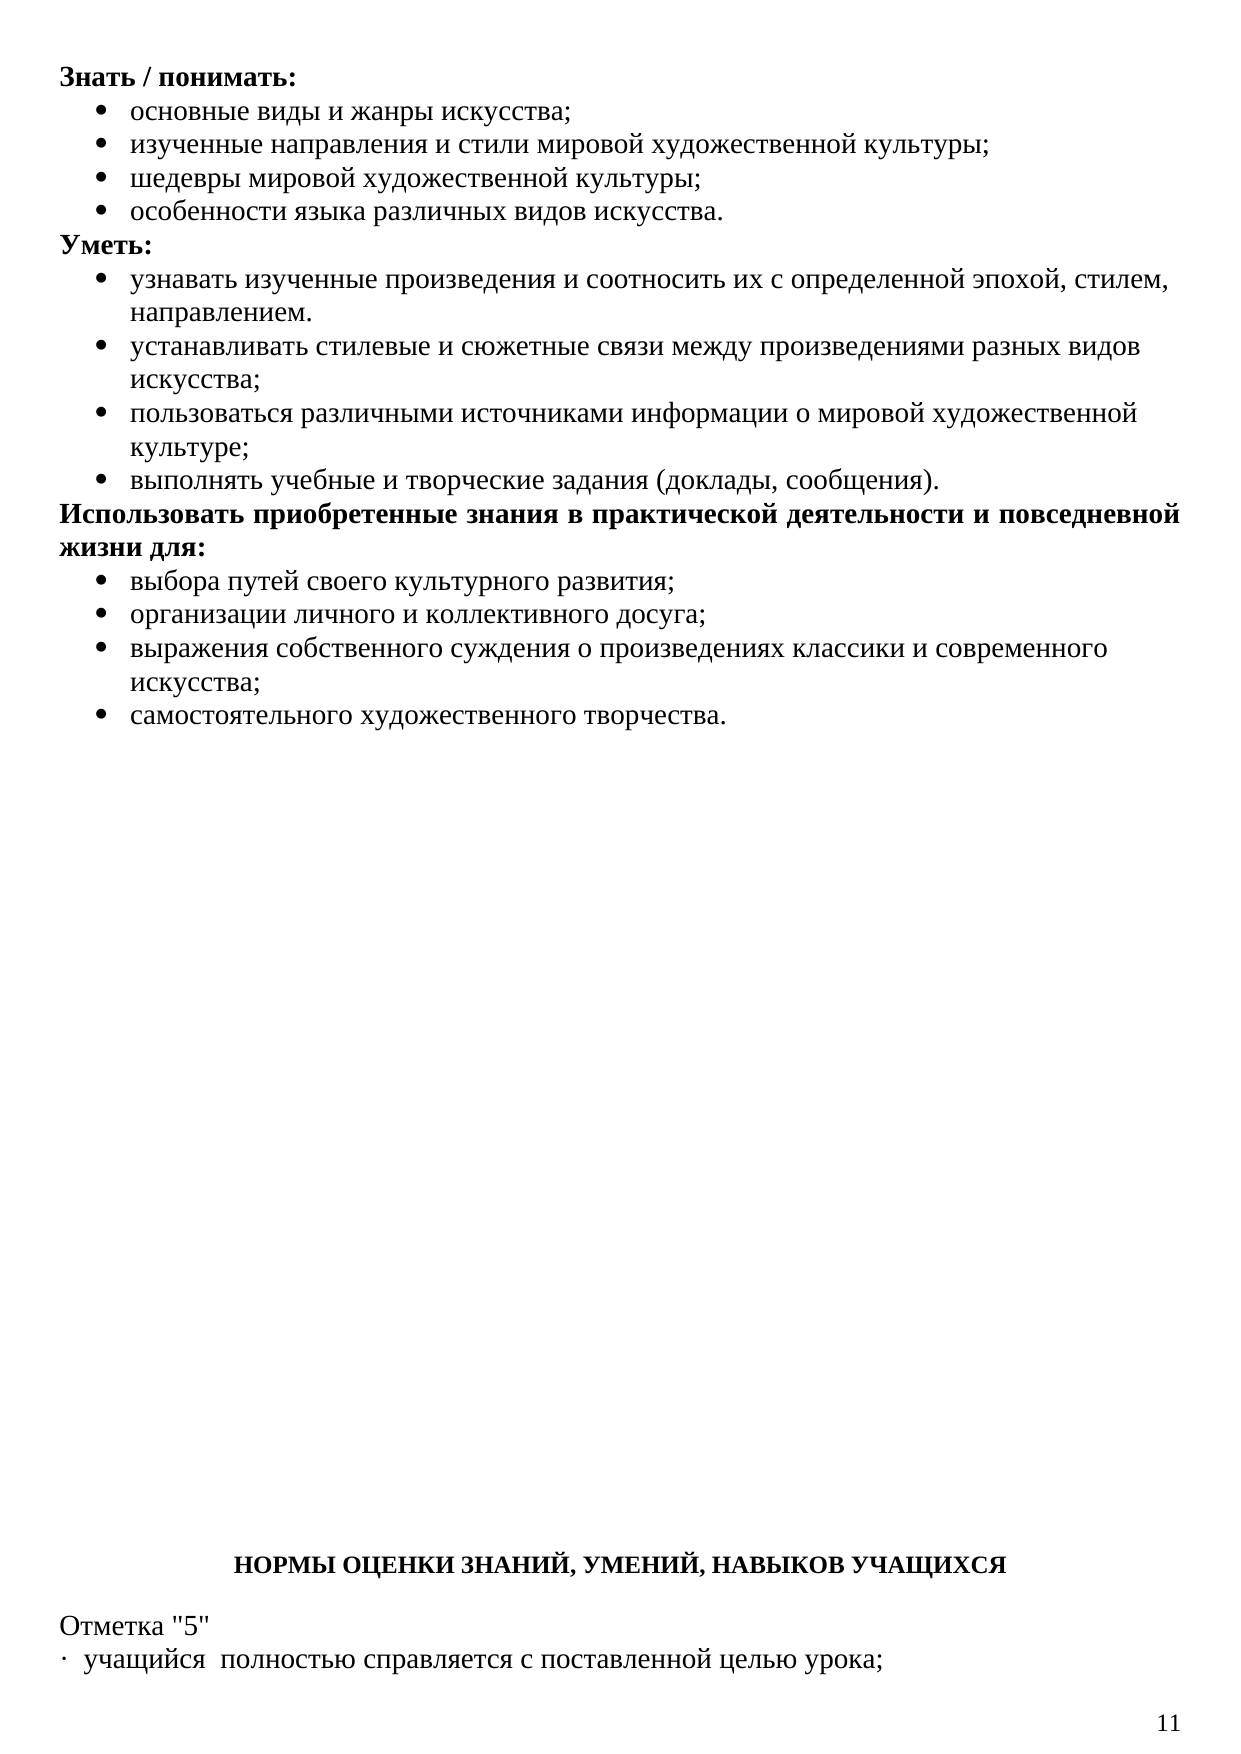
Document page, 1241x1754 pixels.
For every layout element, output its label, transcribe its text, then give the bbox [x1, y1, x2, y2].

list организации личного и коллективного досуга; [96, 597, 1181, 630]
list пользоваться различными источниками информации о мировой художественной культуре; [96, 395, 1181, 462]
list изученные направления и стили мировой художественной культуры; [96, 126, 1181, 160]
list особенности языка различных видов искусства. [96, 193, 1181, 227]
list узнавать изученные произведения и соотносить их с определенной эпохой, стилем, направлением. [96, 261, 1181, 328]
list самостоятельного художественного творчества. [96, 697, 1181, 731]
list выражения собственного суждения о произведениях классики и современного искусства; [96, 630, 1181, 697]
text НОРМЫ ОЦЕНКИ ЗНАНИЙ, УМЕНИЙ, НАВЫКОВ УЧАЩИХСЯ [59, 1551, 1181, 1579]
list выполнять учебные и творческие задания (доклады, сообщения). [96, 462, 1181, 496]
text · учащийся полностью справляется с поставленной целью урока; [59, 1642, 1181, 1675]
list основные виды и жанры искусства; [96, 93, 1181, 126]
list выбора путей своего культурного развития; [96, 563, 1181, 597]
list устанавливать стилевые и сюжетные связи между произведениями разных видов искусства; [96, 328, 1181, 395]
text Отметка "5" [59, 1608, 1181, 1642]
text Использовать приобретенные знания в практической деятельности и повседневной жизни для: [59, 496, 1181, 563]
text Знать / понимать: [59, 59, 1181, 93]
list шедевры мировой художественной культуры; [96, 160, 1181, 193]
text Уметь: [59, 227, 1181, 261]
